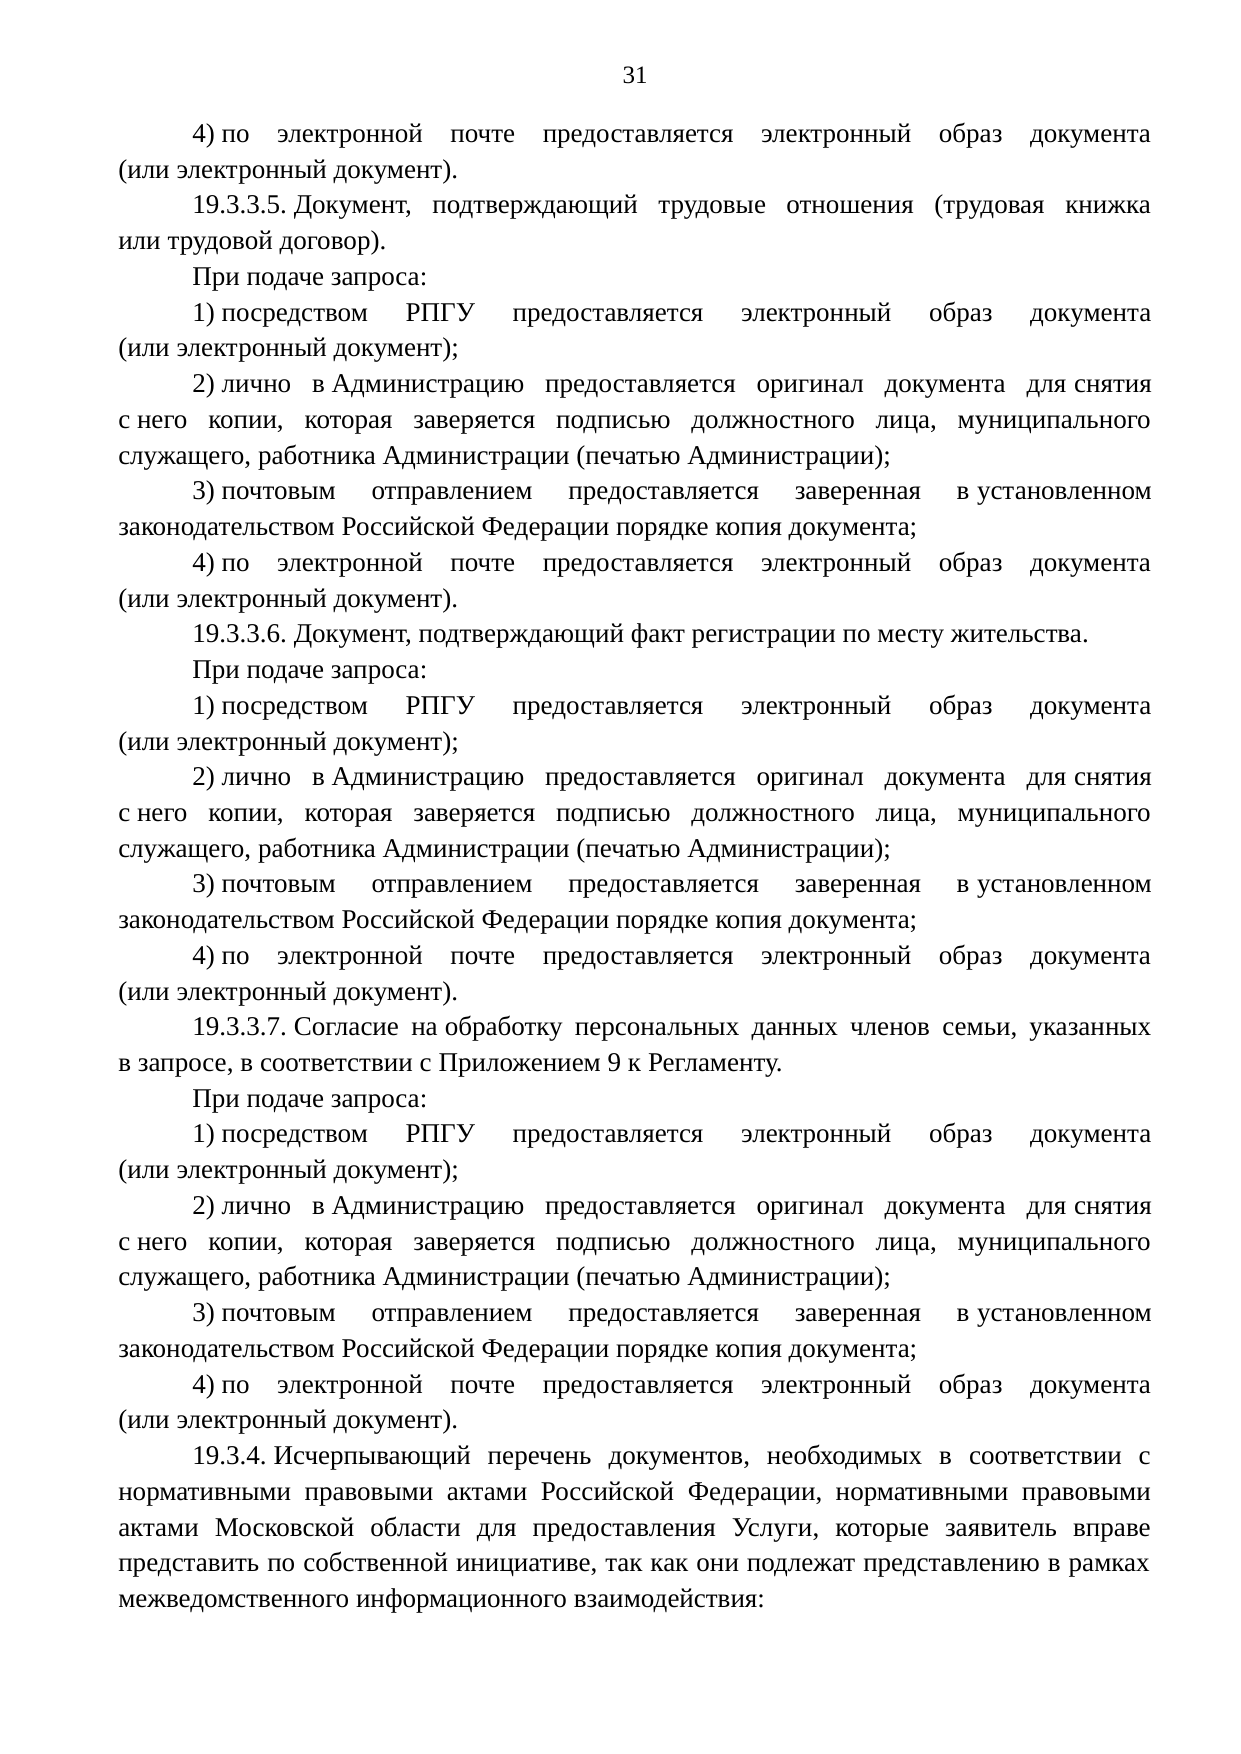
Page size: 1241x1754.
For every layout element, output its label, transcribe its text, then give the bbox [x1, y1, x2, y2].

text 4) по электронной почте предоставляется электронный образ документа (или электронный документ). [118, 117, 1152, 184]
text 4) по электронной почте предоставляется электронный образ документа (или электронный документ). [118, 1368, 1152, 1434]
text При подаче запроса: [118, 1082, 1152, 1113]
text 1) посредством РПГУ предоставляется электронный образ документа (или электронный документ); [118, 1118, 1152, 1184]
text 4) по электронной почте предоставляется электронный образ документа (или электронный документ). [118, 546, 1152, 613]
text 3) почтовым отправлением предоставляется заверенная в установленном законодательством Российской Федерации порядке копия документа; [118, 867, 1152, 934]
text При подаче запроса: [118, 653, 1152, 684]
text 4) по электронной почте предоставляется электронный образ документа (или электронный документ). [118, 939, 1152, 1006]
text 19.3.3.6. Документ, подтверждающий факт регистрации по месту жительства. [118, 617, 1152, 648]
text При подаче запроса: [118, 260, 1152, 291]
text 1) посредством РПГУ предоставляется электронный образ документа (или электронный документ); [118, 689, 1152, 756]
text 1) посредством РПГУ предоставляется электронный образ документа (или электронный документ); [118, 296, 1152, 363]
text 19.3.3.7. Согласие на обработку персональных данных членов семьи, указанных в запросе, в соответствии с Приложением 9 к Регламенту. [118, 1010, 1152, 1077]
text 19.3.3.5. Документ, подтверждающий трудовые отношения (трудовая книжка или трудовой договор). [118, 189, 1152, 256]
text 3) почтовым отправлением предоставляется заверенная в установленном законодательством Российской Федерации порядке копия документа; [118, 474, 1152, 541]
text 3) почтовым отправлением предоставляется заверенная в установленном законодательством Российской Федерации порядке копия документа; [118, 1296, 1152, 1363]
text 19.3.4. Исчерпывающий перечень документов, необходимых в соответствии с нормативными правовыми актами Российской Федерации, нормативными правовыми актами Московской области для предоставления Услуги, которые заявитель вправе представить по собственной инициативе, так как они подлежат представлению в рамках межведомственного информационного взаимодействия: [118, 1439, 1152, 1613]
